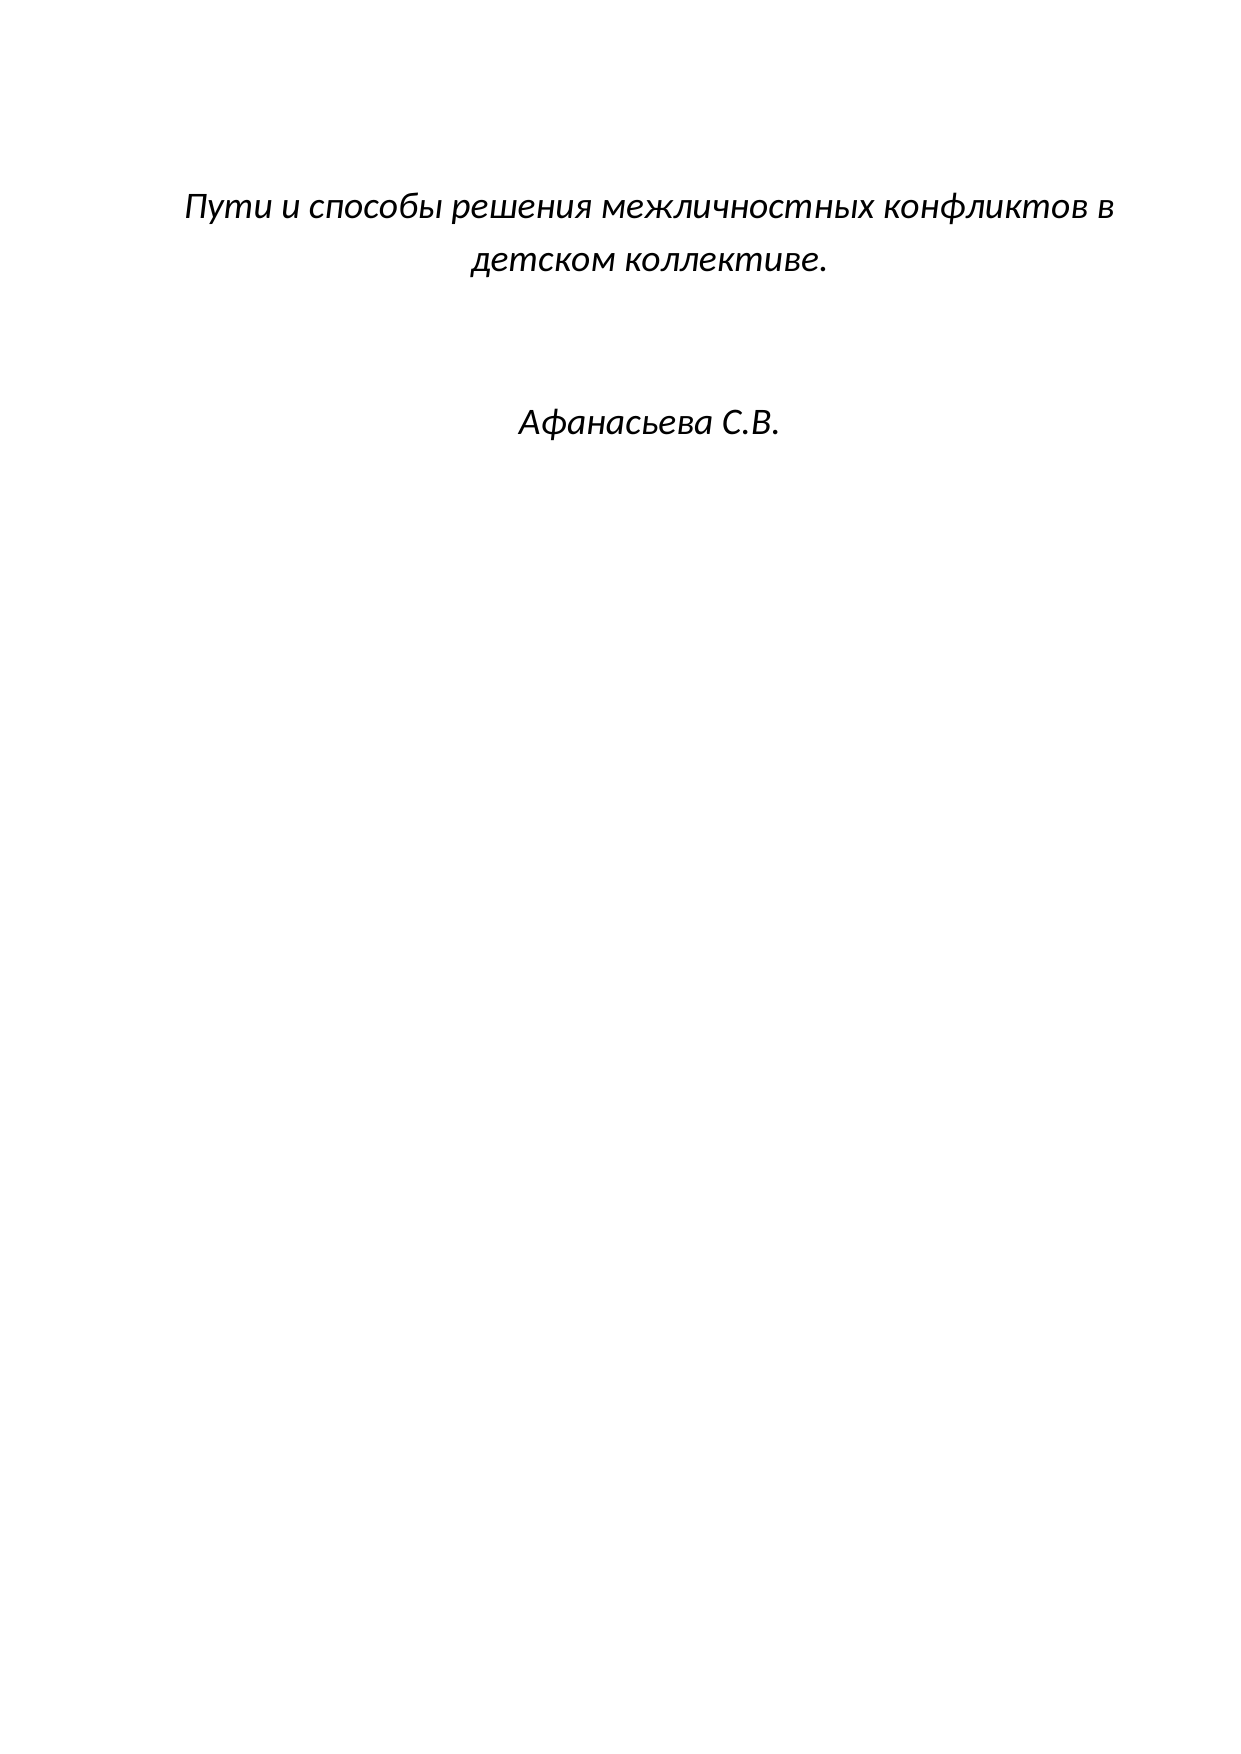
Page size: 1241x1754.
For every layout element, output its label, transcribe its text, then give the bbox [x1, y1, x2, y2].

text Афанасьева С.В. [177, 398, 1122, 444]
text Пути и способы решения межличностных конфликтов в детском коллективе. [177, 182, 1122, 280]
